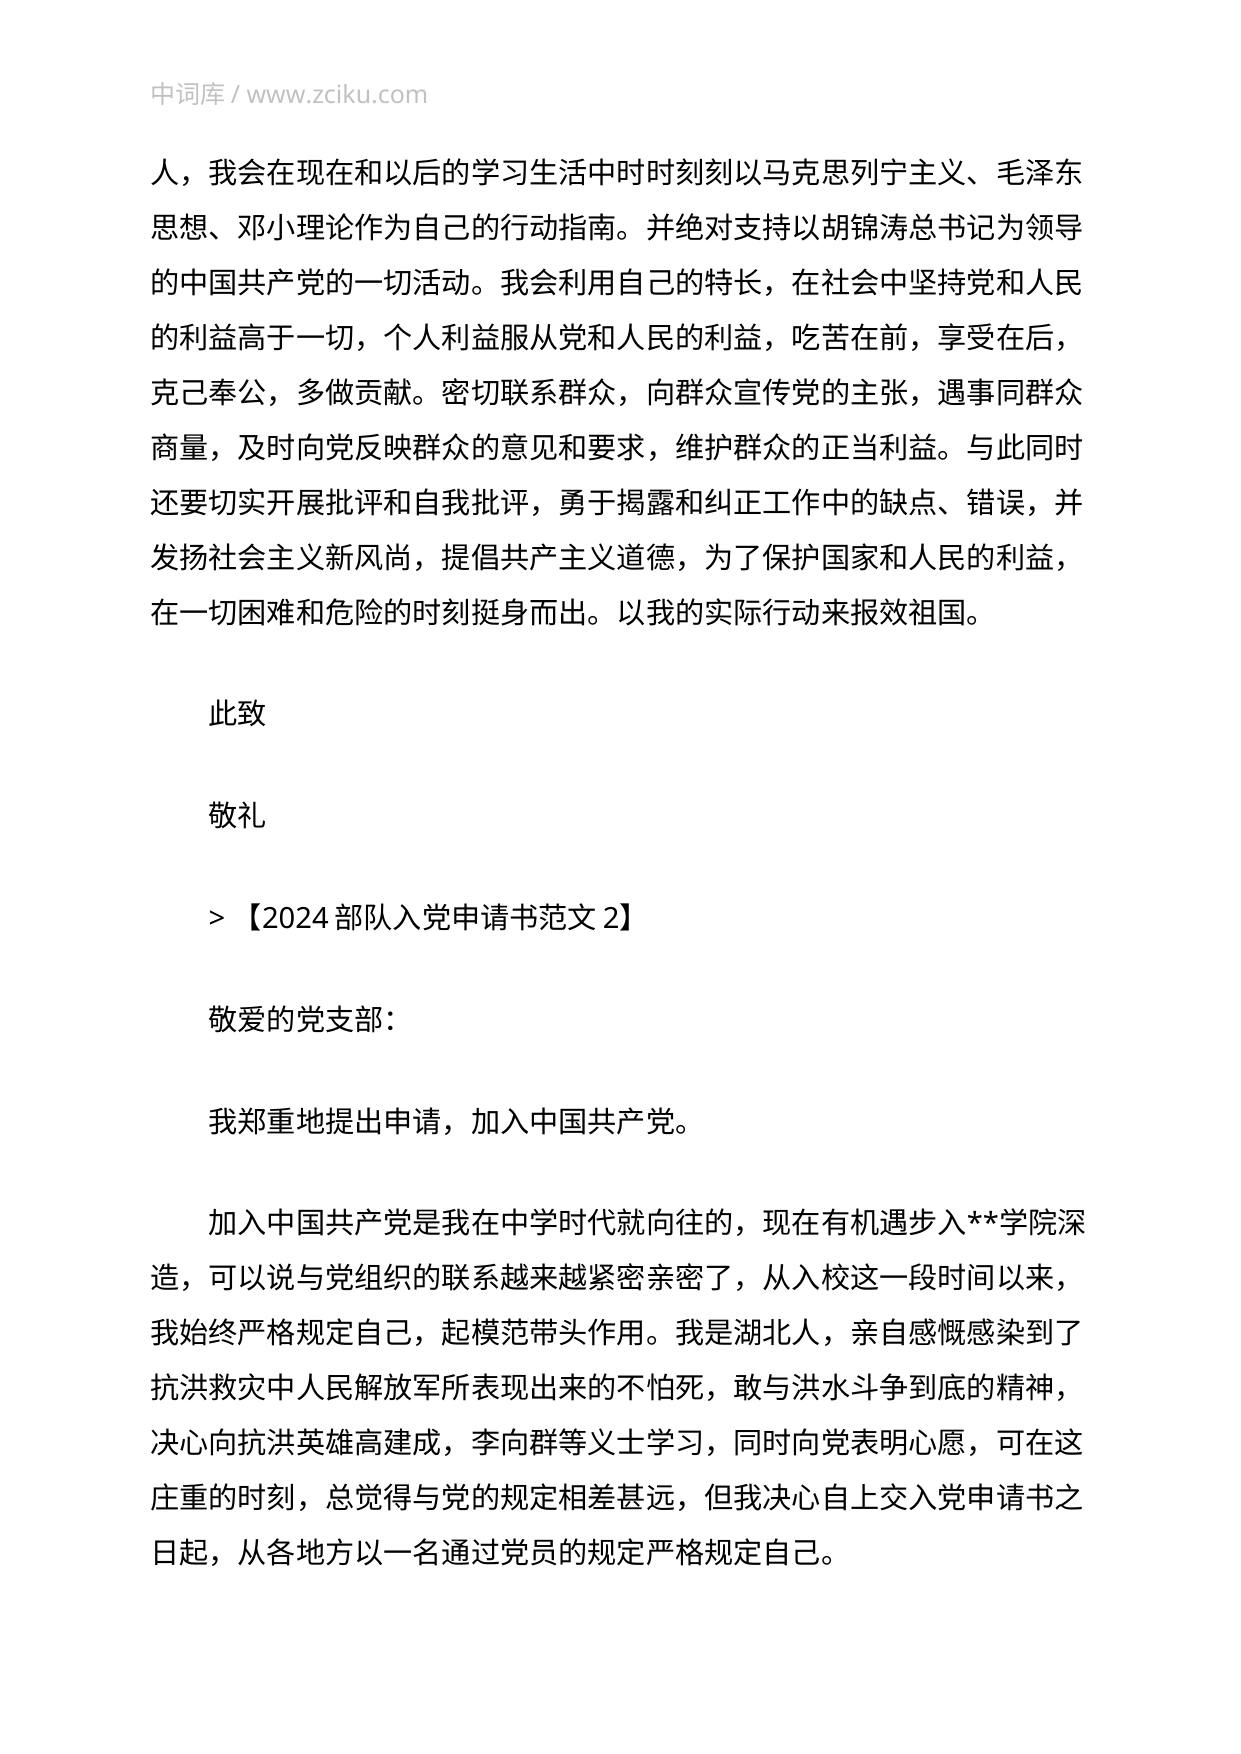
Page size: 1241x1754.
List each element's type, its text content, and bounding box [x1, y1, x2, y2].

text 此致 [150, 691, 1090, 733]
text 敬爱的党支部： [150, 996, 1090, 1039]
text > 【2024部队入党申请书范文2】 [150, 894, 1090, 937]
text 加入中国共产党是我在中学时代就向往的，现在有机遇步入**学院深造，可以说与党组织的联系越来越紧密亲密了，从入校这一段时间以来，我始终严格规定自己，起模范带头作用。我是湖北人，亲自感慨感染到了抗洪救灾中人民解放军所表现出来的不怕死，敢与洪水斗争到底的精神，决心向抗洪英雄高建成，李向群等义士学习，同时向党表明心愿，可在这庄重的时刻，总觉得与党的规定相差甚远，但我决心自上交入党申请书之日起，从各地方以一名通过党员的规定严格规定自己。 [150, 1200, 1090, 1572]
text 敬礼 [150, 793, 1090, 835]
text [150, 150, 1090, 631]
text 我郑重地提出申请，加入中国共产党。 [150, 1098, 1090, 1141]
